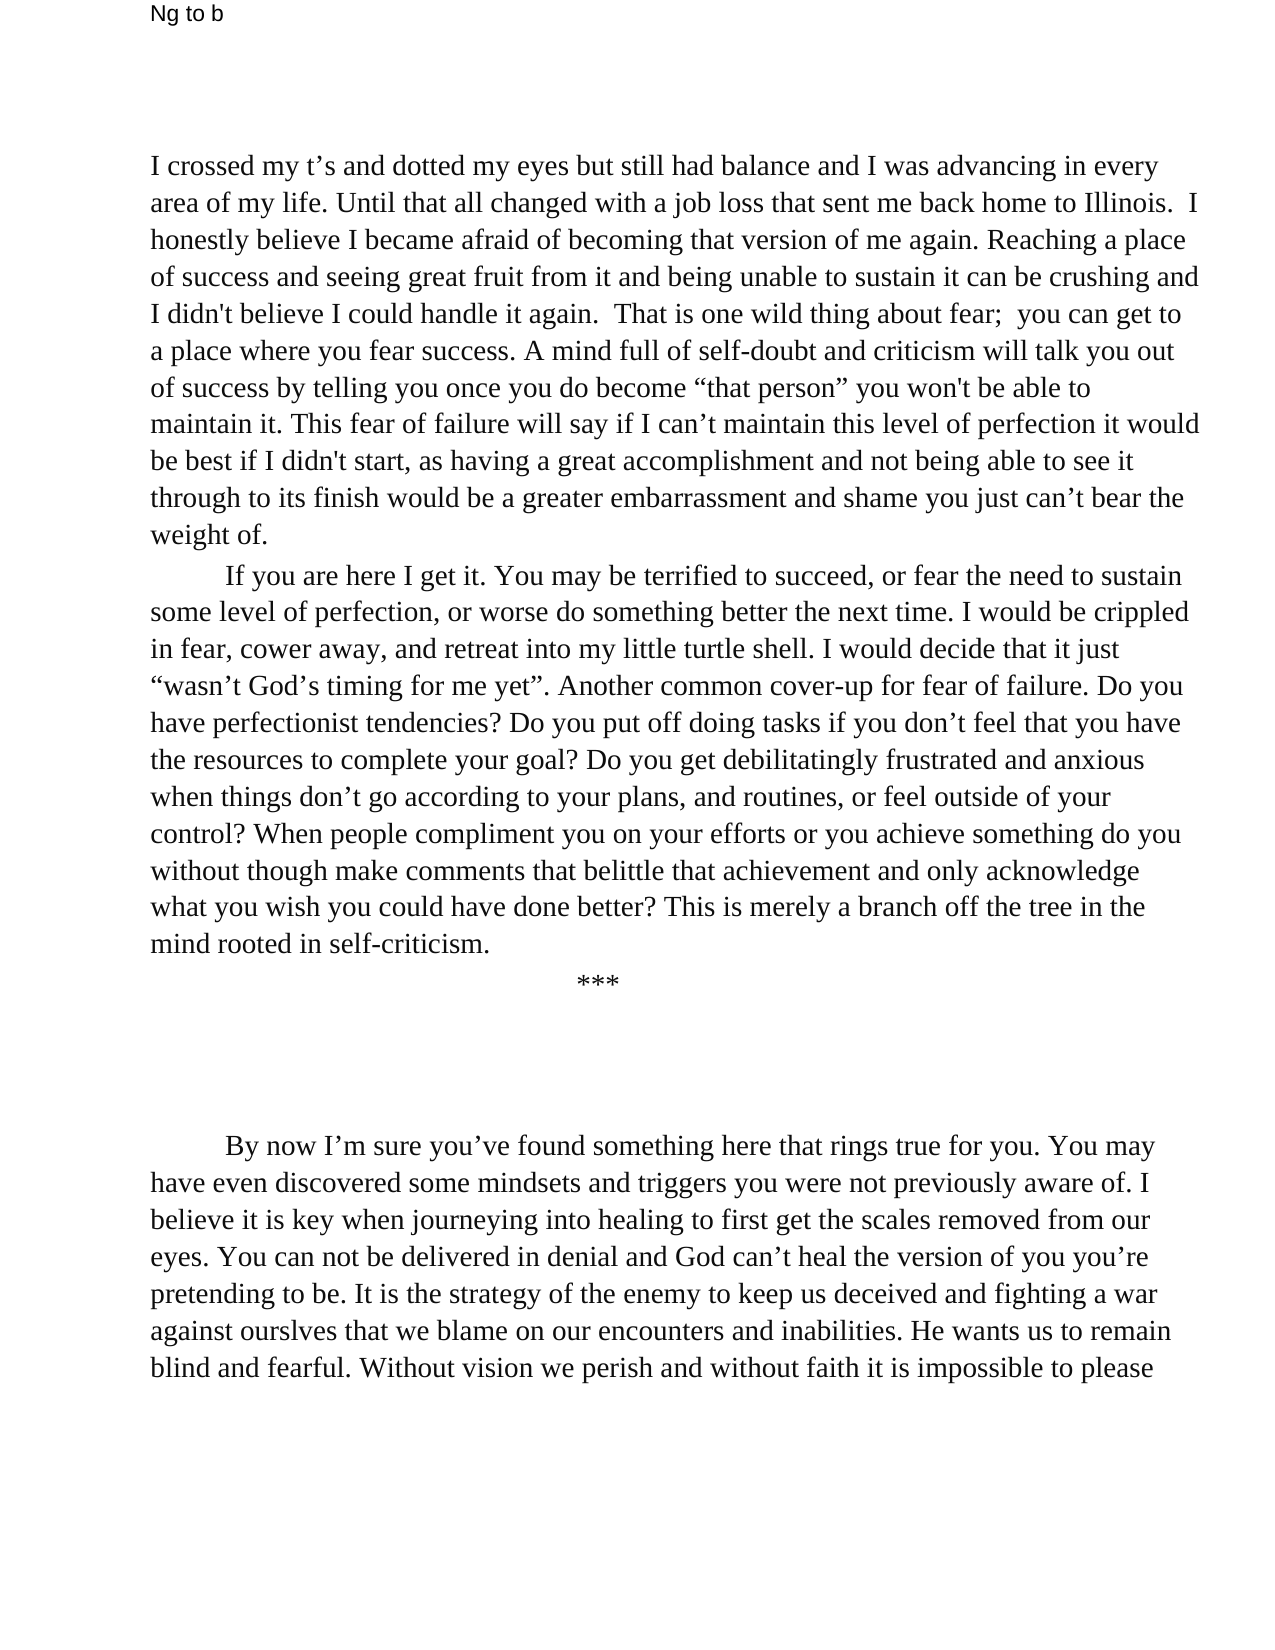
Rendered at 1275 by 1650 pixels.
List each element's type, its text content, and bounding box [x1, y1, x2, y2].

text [150, 1128, 1200, 1383]
text If you are here I get it. You may be terrified to succeed, or fear the need to sustain some level of perfection, or worse do something better the next time. I would be crippled in fear, cower away, and retreat into my little turtle shell. I would decide that it just “wasn’t God’s timing for me yet”. Another common cover-up for fear of failure. Do you have perfectionist tendencies? Do you put off doing tasks if you don’t feel that you have the resources to complete your goal? Do you get debilitatingly frustrated and anxious when things don’t go according to your plans, and routines, or feel outside of your control? When people compliment you on your efforts or you achieve something do you without though make comments that belittle that achievement and only acknowledge what you wish you could have done better? This is merely a branch off the tree in the mind rooted in self-criticism. [150, 558, 1200, 960]
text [150, 148, 1200, 551]
text *** [450, 967, 1200, 1000]
